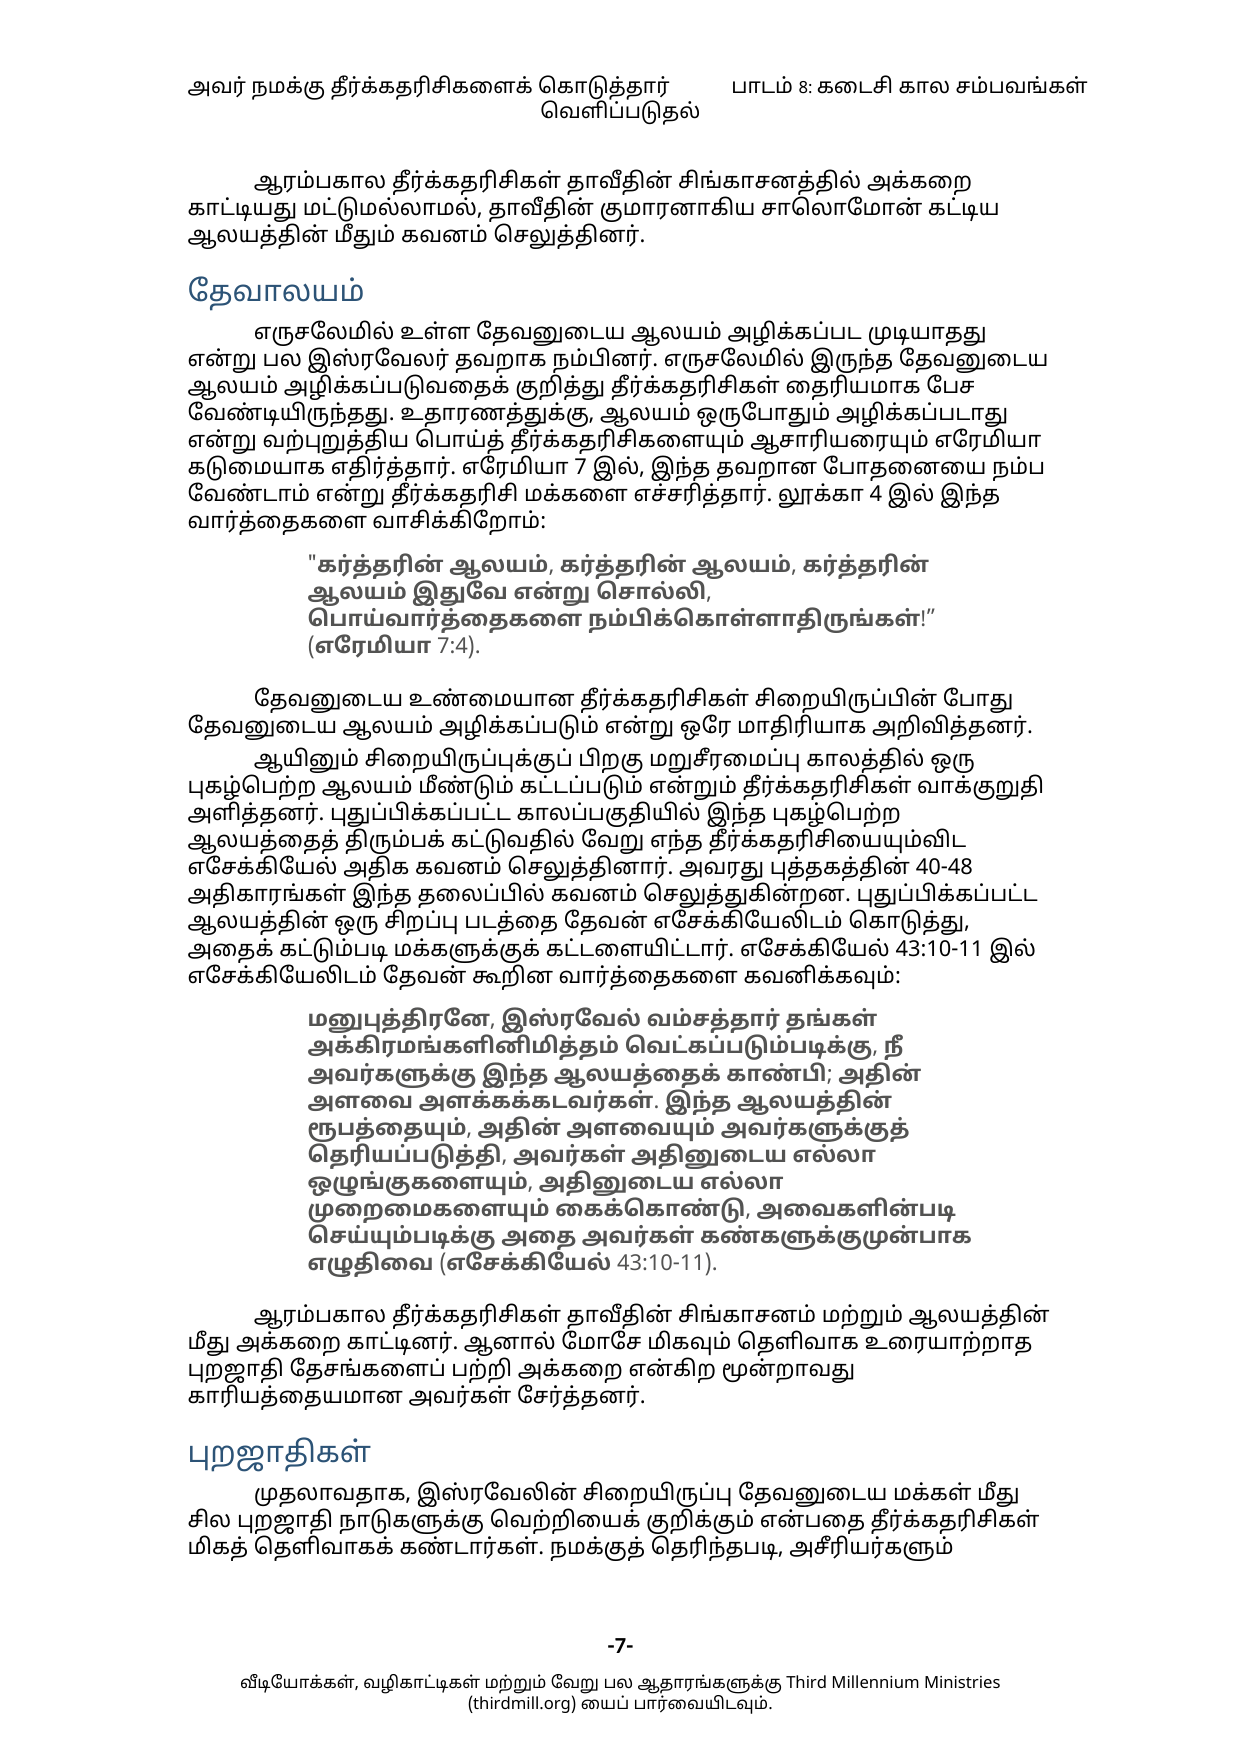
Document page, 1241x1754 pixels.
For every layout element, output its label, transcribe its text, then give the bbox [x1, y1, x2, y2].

text மனுபுத்திரனே, இஸ்ரவேல் வம்சத்தார் தங்கள் அக்கிரமங்களினிமித்தம் வெட்கப்படும்படிக்கு, நீ அவர்களுக்கு இந்த ஆலயத்தைக் காண்பி; அதின் அளவை அளக்கக்கடவர்கள். இந்த ஆலயத்தின் ரூபத்தையும், அதின் அளவையும் அவர்களுக்குத் தெரியப்படுத்தி, அவர்கள் அதினுடைய எல்லா ஒழுங்குகளையும், அதினுடைய எல்லா முறைமைகளையும் கைக்கொண்டு, அவைகளின்படி செய்யும்படிக்கு அதை அவர்கள் கண்களுக்குமுன்பாக எழுதிவை (எசேக்கியேல் 43:10-11). [307, 1008, 978, 1278]
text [187, 1481, 1053, 1563]
text "கர்த்தரின் ஆலயம், கர்த்தரின் ஆலயம், கர்த்தரின் ஆலயம் இதுவே என்று சொல்லி, பொய்வார்த்தைகளை நம்பிக்கொள்ளாதிருங்கள்!” (எரேமியா 7:4). [307, 553, 978, 662]
text எருசலேமில் உள்ள தேவனுடைய ஆலயம் அழிக்கப்பட முடியாதது என்று பல இஸ்ரவேலர் தவறாக நம்பினர். எருசலேமில் இருந்த தேவனுடைய ஆலயம் அழிக்கப்படுவதைக் குறித்து தீர்க்கதரிசிகள் தைரியமாக பேச வேண்டியிருந்தது. உதாரணத்துக்கு, ஆலயம் ஒருபோதும் அழிக்கப்படாது என்று வற்புறுத்திய பொய்த் தீர்க்கதரிசிகளையும் ஆசாரியரையும் எரேமியா கடுமையாக எதிர்த்தார். எரேமியா 7 இல், இந்த தவறான போதனையை நம்ப வேண்டாம் என்று தீர்க்கதரிசி மக்களை எச்சரித்தார். லூக்கா 4 இல் இந்த வார்த்தைகளை வாசிக்கிறோம்: [187, 320, 1053, 537]
text ஆரம்பகால தீர்க்கதரிசிகள் தாவீதின் சிங்காசனம் மற்றும் ஆலயத்தின் மீது அக்கறை காட்டினர். ஆனால் மோசே மிகவும் தெளிவாக உரையாற்றாத புறஜாதி தேசங்களைப் பற்றி அக்கறை என்கிற மூன்றாவது காரியத்தையமான அவர்கள் சேர்த்தனர். [187, 1303, 1053, 1412]
text ஆரம்பகால தீர்க்கதரிசிகள் தாவீதின் சிங்காசனத்தில் அக்கறை காட்டியது மட்டுமல்லாமல், தாவீதின் குமாரனாகிய சாலொமோன் கட்டிய ஆலயத்தின் மீதும் கவனம் செலுத்தினர். [187, 169, 1053, 251]
text ஆயினும் சிறையிருப்புக்குப் பிறகு மறுசீரமைப்பு காலத்தில் ஒரு புகழ்பெற்ற ஆலயம் மீண்டும் கட்டப்படும் என்றும் தீர்க்கதரிசிகள் வாக்குறுதி அளித்தனர். புதுப்பிக்கப்பட்ட காலப்பகுதியில் இந்த புகழ்பெற்ற ஆலயத்தைத் திரும்பக் கட்டுவதில் வேறு எந்த தீர்க்கதரிசியையும்விட எசேக்கியேல் அதிக கவனம் செலுத்தினார். அவரது புத்தகத்தின் 40-48 அதிகாரங்கள் இந்த தலைப்பில் கவனம் செலுத்துகின்றன. புதுப்பிக்கப்பட்ட ஆலயத்தின் ஒரு சிறப்பு படத்தை தேவன் எசேக்கியேலிடம் கொடுத்து, அதைக் கட்டும்படி மக்களுக்குக் கட்டளையிட்டார். எசேக்கியேல் 43:10-11 இல் எசேக்கியேலிடம் தேவன் கூறின வார்த்தைகளை கவனிக்கவும்: [187, 747, 1053, 991]
text தேவனுடைய உண்மையான தீர்க்கதரிசிகள் சிறையிருப்பின் போது தேவனுடைய ஆலயம் அழிக்கப்படும் என்று ஒரே மாதிரியாக அறிவித்தனர். [187, 687, 1053, 741]
subtitle புறஜாதிகள் [187, 1437, 1053, 1473]
subtitle தேவாலயம் [187, 276, 1053, 312]
